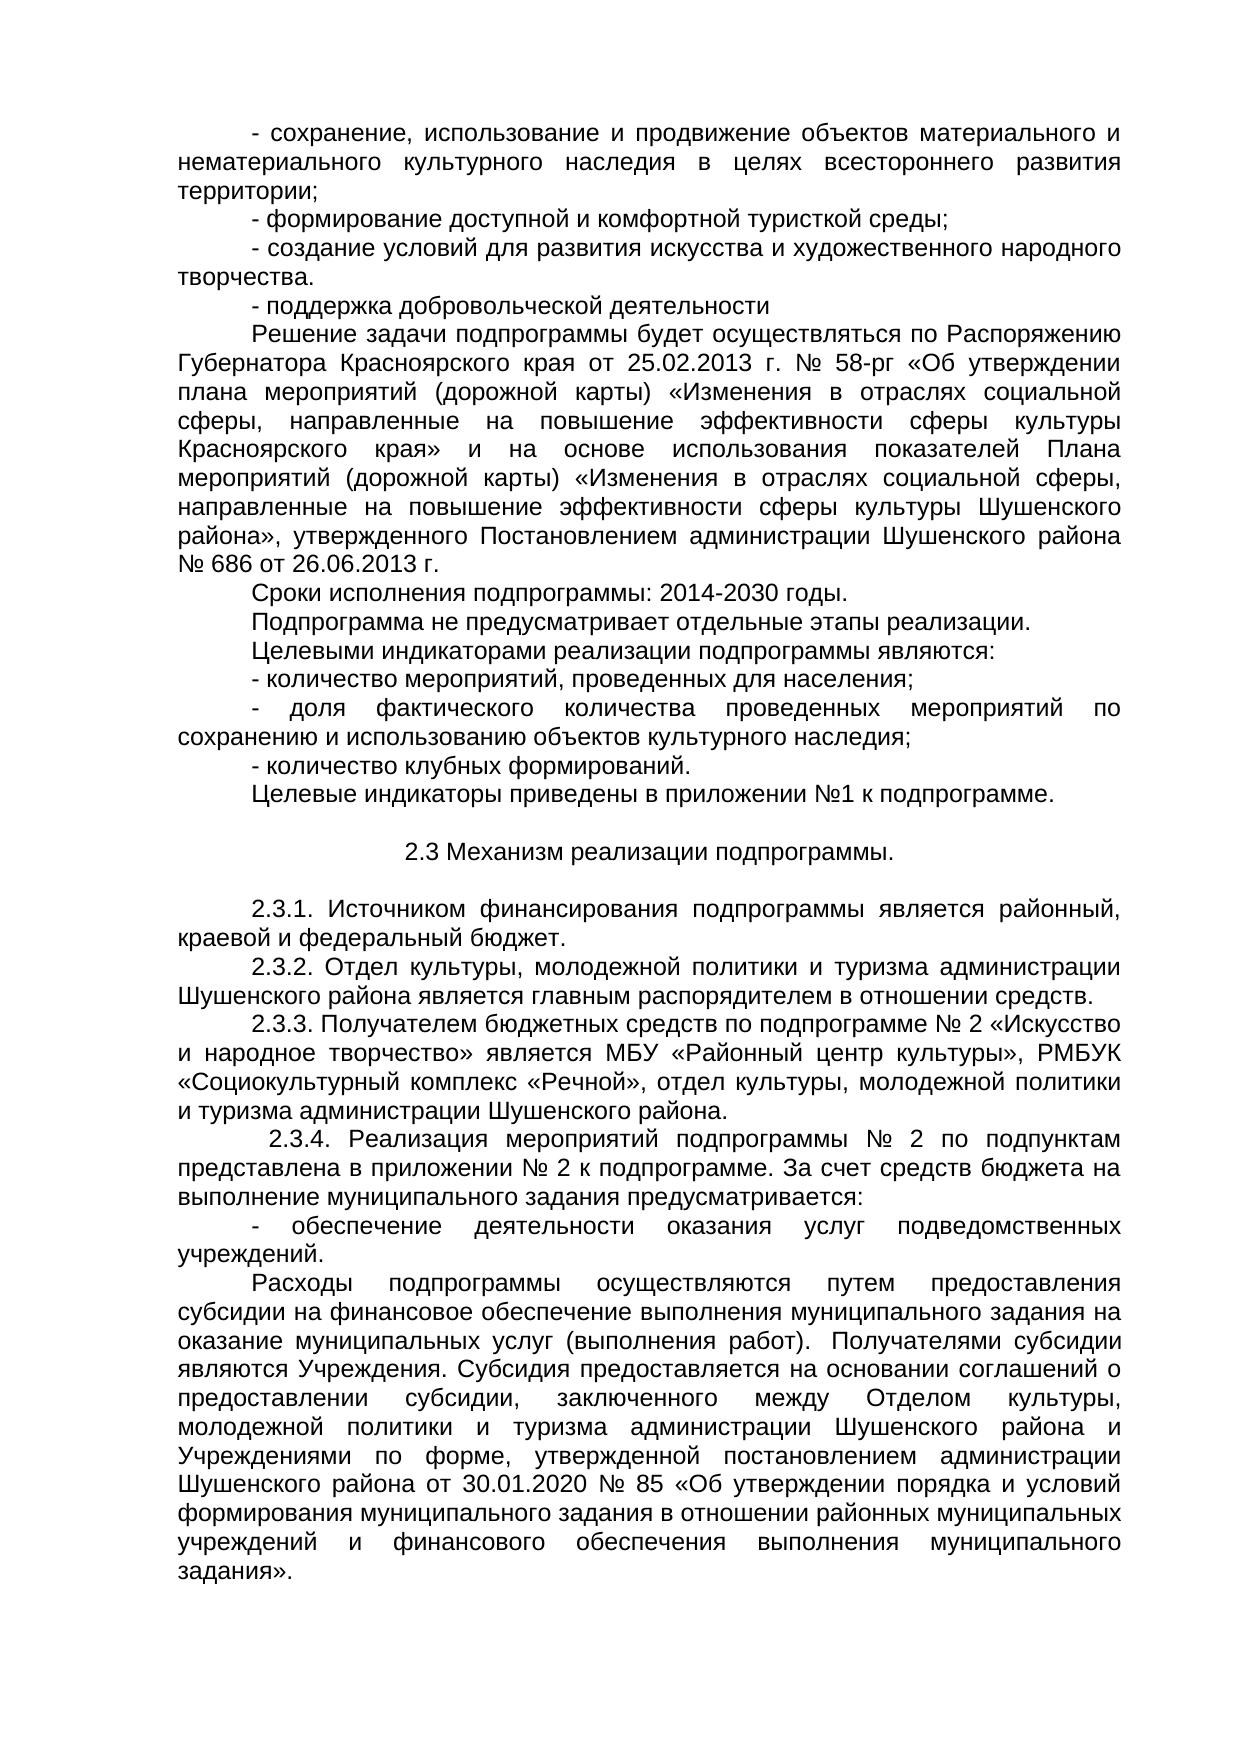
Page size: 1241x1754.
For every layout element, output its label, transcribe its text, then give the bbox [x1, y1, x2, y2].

text 2.3.3. Получателем бюджетных средств по подпрограмме № 2 «Искусство и народное творчество» является МБУ «Районный центр культуры», РМБУК «Социокультурный комплекс «Речной», отдел культуры, молодежной политики и туризма администрации Шушенского района. [177, 1009, 1122, 1124]
text Расходы подпрограммы осуществляются путем предоставления субсидии на финансовое обеспечение выполнения муниципального задания на оказание муниципальных услуг (выполнения работ). Получателями субсидии являются Учреждения. Субсидия предоставляется на основании соглашений о предоставлении субсидии, заключенного между Отделом культуры, молодежной политики и туризма администрации Шушенского района и Учреждениями по форме, утвержденной постановлением администрации Шушенского района от 30.01.2020 № 85 «Об утверждении порядка и условий формирования муниципального задания в отношении районных муниципальных учреждений и финансового обеспечения выполнения муниципального задания». [177, 1268, 1122, 1584]
text - количество клубных формирований. [177, 751, 1122, 779]
text - поддержка добровольческой деятельности [177, 291, 1122, 319]
text Подпрограмма не предусматривает отдельные этапы реализации. [177, 607, 1122, 636]
text - сохранение, использование и продвижение объектов материального и нематериального культурного наследия в целях всестороннего развития территории; [177, 118, 1122, 204]
text - доля фактического количества проведенных мероприятий по сохранению и использованию объектов культурного наследия; [177, 693, 1122, 751]
text 2.3.1. Источником финансирования подпрограммы является районный, краевой и федеральный бюджет. [177, 894, 1122, 952]
text - обеспечение деятельности оказания услуг подведомственных учреждений. [177, 1211, 1122, 1268]
text Решение задачи подпрограммы будет осуществляться по Распоряжению Губернатора Красноярского края от 25.02.2013 г. № 58-рг «Об утверждении плана мероприятий (дорожной карты) «Изменения в отраслях социальной сферы, направленные на повышение эффективности сферы культуры Красноярского края» и на основе использования показателей Плана мероприятий (дорожной карты) «Изменения в отраслях социальной сферы, направленные на повышение эффективности сферы культуры Шушенского района», утвержденного Постановлением администрации Шушенского района № 686 от 26.06.2013 г. [177, 319, 1122, 578]
text 2.3 Механизм реализации подпрограммы. [177, 837, 1122, 866]
text 2.3.4. Реализация мероприятий подпрограммы № 2 по подпунктам представлена в приложении № 2 к подпрограмме. За счет средств бюджета на выполнение муниципального задания предусматривается: [177, 1124, 1122, 1211]
text Сроки исполнения подпрограммы: 2014-2030 годы. [177, 578, 1122, 607]
text - создание условий для развития искусства и художественного народного творчества. [177, 233, 1122, 291]
text Целевые индикаторы приведены в приложении №1 к подпрограмме. [177, 779, 1122, 808]
text - формирование доступной и комфортной туристкой среды; [177, 204, 1122, 233]
text - количество мероприятий, проведенных для населения; [177, 664, 1122, 693]
text Целевыми индикаторами реализации подпрограммы являются: [177, 636, 1122, 664]
text 2.3.2. Отдел культуры, молодежной политики и туризма администрации Шушенского района является главным распорядителем в отношении средств. [177, 952, 1122, 1009]
